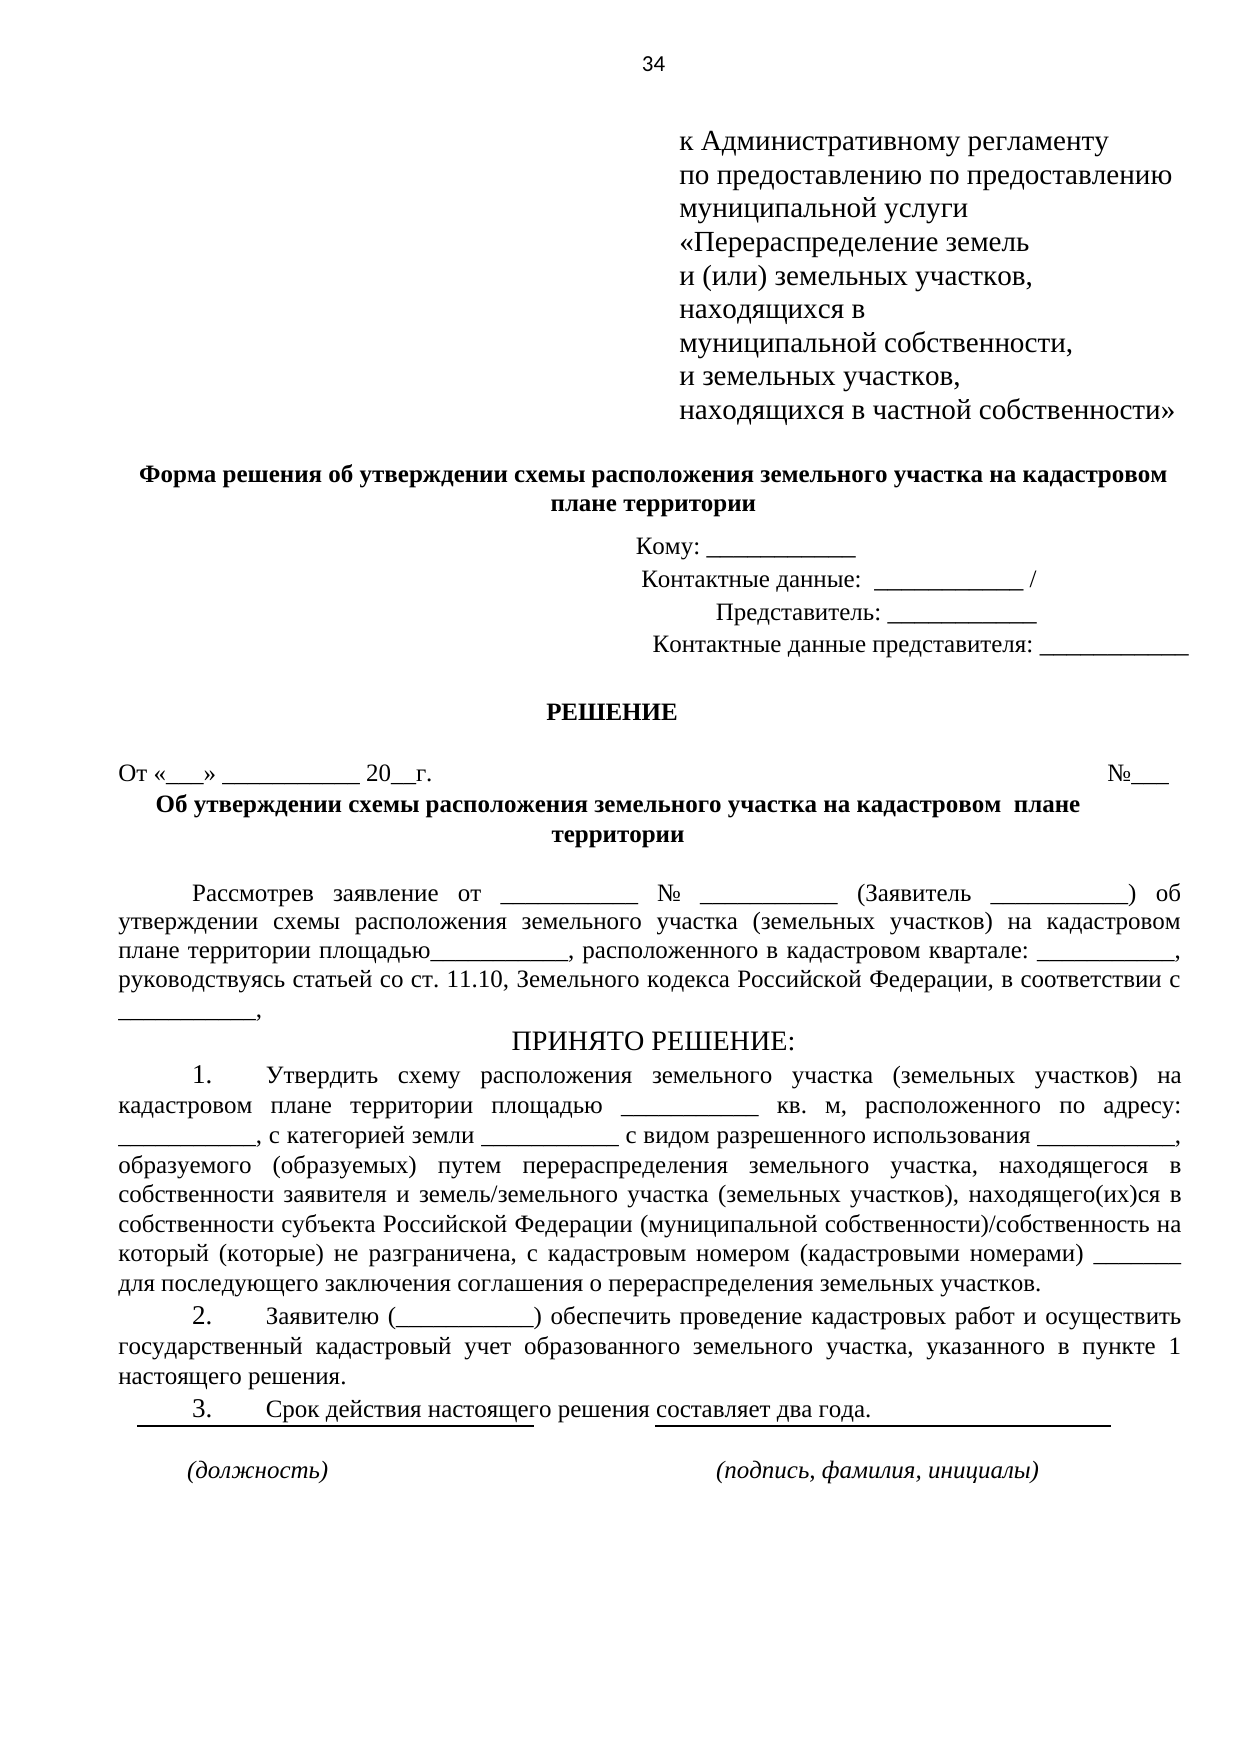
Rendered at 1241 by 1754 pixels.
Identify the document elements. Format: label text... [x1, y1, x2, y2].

text Рассмотрев заявление от ___________ № ___________ (Заявитель ___________) об утверждении схемы расположения земельного участка (земельных участков) на кадастровом плане территории площадью___________, расположенного в кадастровом квартале: ___________, руководствуясь статьей со ст. 11.10, Земельного кодекса Российской Федерации, в соответствии с ___________, [118, 878, 1181, 1023]
text «Перераспределение земель [118, 224, 1182, 258]
list Срок действия настоящего решения составляет два года. [118, 1392, 1182, 1423]
text муниципальной услуги [118, 191, 1182, 224]
text Форма решения об утверждении схемы расположения земельного участка на кадастровом плане территории [118, 459, 1188, 517]
text муниципальной собственности, [118, 325, 1182, 358]
text Представитель: ___________ [118, 595, 1036, 626]
text находящихся в [118, 291, 1182, 325]
list Заявителю (___________) обеспечить проведение кадастровых работ и осуществить государственный кадастровый учет образованного земельного участка, указанного в пункте 1 настоящего решения. [118, 1299, 1182, 1389]
text и земельных участков, [118, 358, 1182, 392]
text ПРИНЯТО РЕШЕНИЕ: [118, 1024, 1188, 1056]
list Утвердить схему расположения земельного участка (земельных участков) на кадастровом плане территории площадью ___________ кв. м, расположенного по адресу: ___________, с категорией земли ___________ с видом разрешенного использования ___________, образуемого (образуемых) путем перераспределения земельного участка, находящегося в собственности заявителя и земель/земельного участка (земельных участков), находящего(их)ся в собственности субъекта Российской Федерации (муниципальной собственности)/собственность на который (которые) не разграничена, с кадастровым номером (кадастровыми номерами) _______ для последующего заключения соглашения о перераспределения земельных участков. [118, 1059, 1182, 1297]
text РЕШЕНИЕ [118, 697, 1105, 726]
text (должность) (подпись, фамилия, инициалы) [118, 1455, 1188, 1484]
text От «___» ___________ 20__г. №___ [118, 758, 1188, 787]
text находящихся в частной собственности» [118, 392, 1182, 425]
text и (или) земельных участков, [118, 258, 1182, 291]
text Кому: ___________ [118, 529, 855, 561]
text Контактные данные представителя: ___________ [118, 627, 1188, 659]
text Об утверждении схемы расположения земельного участка на кадастровом плане территории [118, 789, 1118, 848]
text к Административному регламенту [118, 123, 1182, 157]
text Контактные данные: ___________ / [118, 562, 1036, 594]
text по предоставлению по предоставлению [118, 157, 1182, 191]
